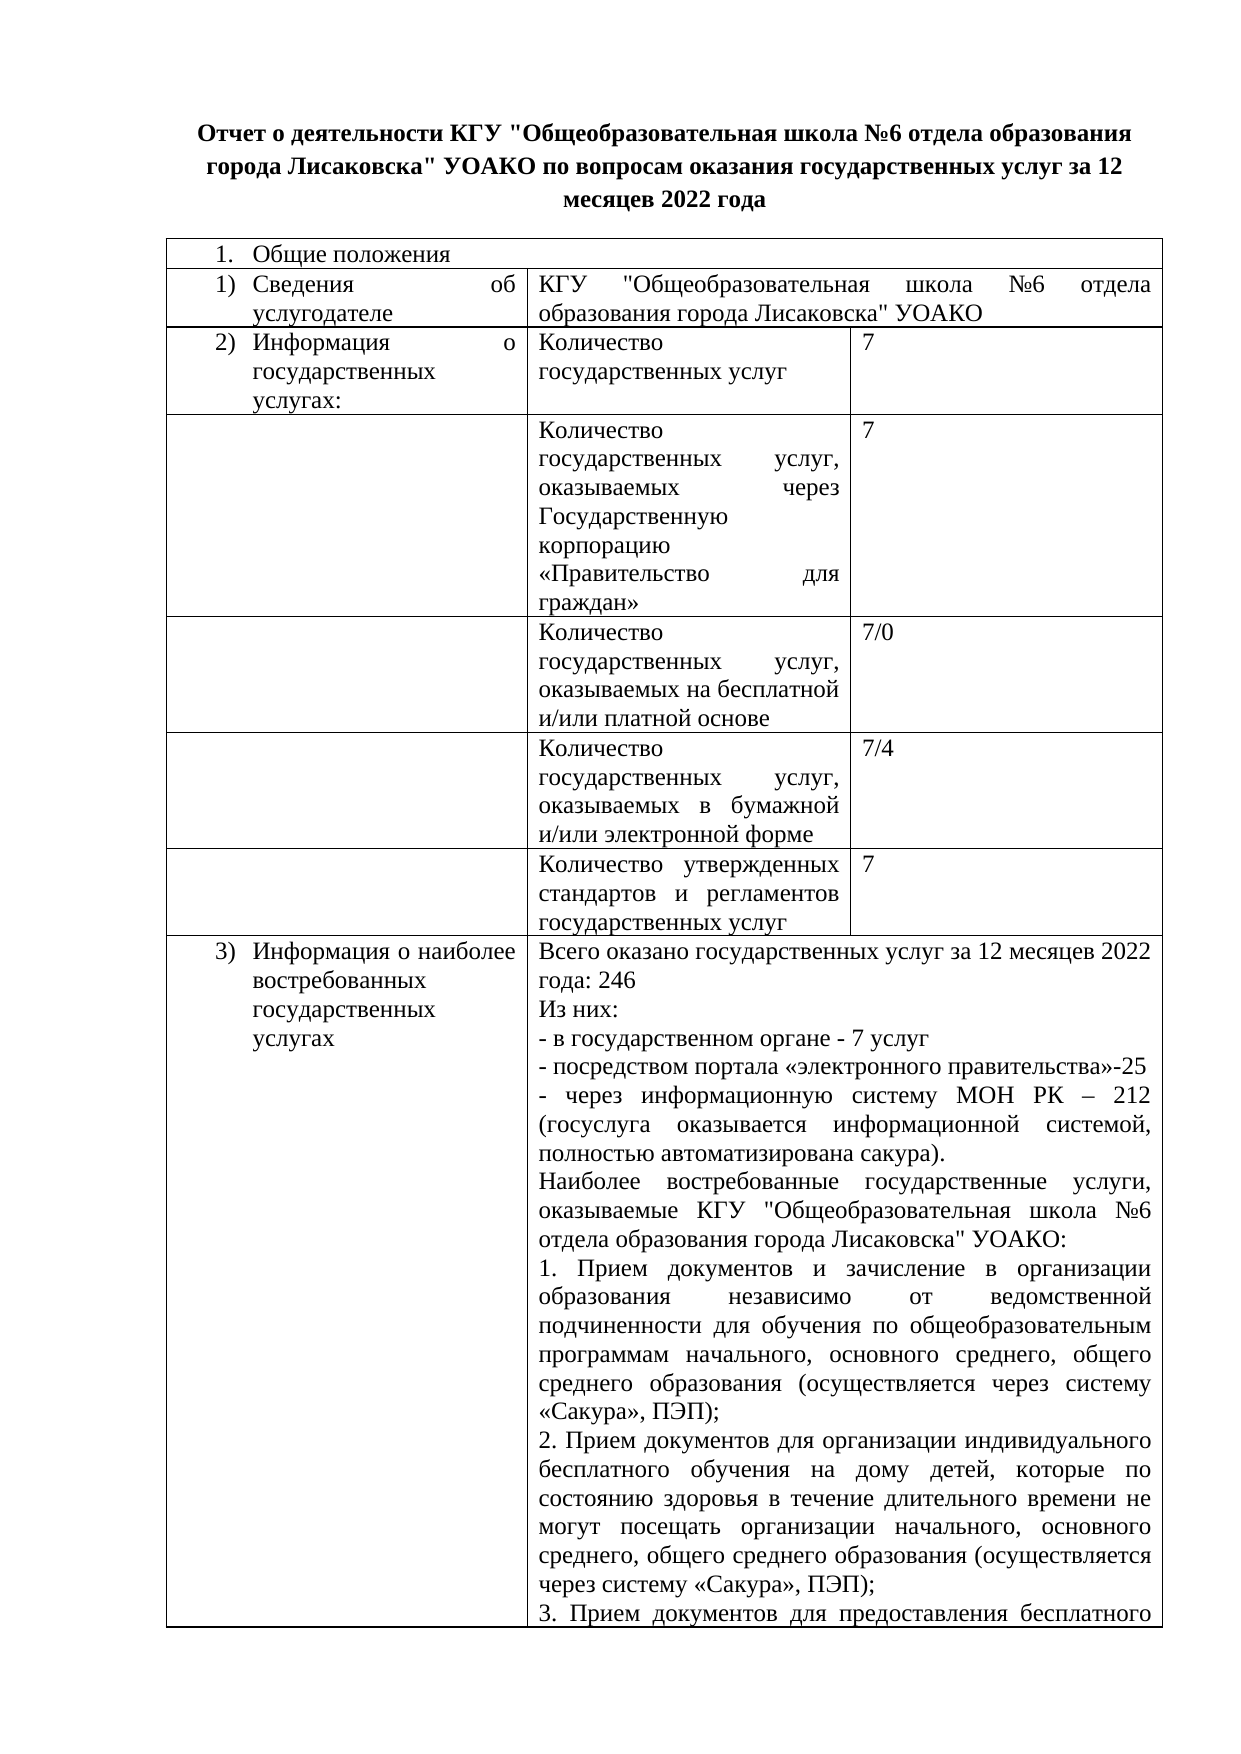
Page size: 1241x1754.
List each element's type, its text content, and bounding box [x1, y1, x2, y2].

table_cell 7 [851, 328, 1162, 414]
table_cell 7/4 [851, 733, 1162, 848]
table_cell [167, 415, 527, 616]
table_cell Количество государственных услуг, оказываемых в бумажной и/или электронной форме [528, 733, 850, 848]
table_cell [167, 617, 527, 732]
text Отчет о деятельности КГУ "Общеобразовательная школа №6 отдела образования города Лисаковска" УОАКО по вопросам оказания государственных услуг за 12 месяцев 2022 года [177, 118, 1152, 213]
table_cell [167, 849, 527, 935]
table_cell Сведения об услугодателе [167, 269, 527, 326]
table_header Общие положения [167, 239, 1162, 268]
table_cell Количество государственных услуг, оказываемых через Государственную корпорацию «Правительство для граждан» [528, 415, 850, 616]
table_cell Количество утвержденных стандартов и регламентов государственных услуг [528, 849, 850, 935]
table_cell [167, 733, 527, 848]
table_cell 7 [851, 849, 1162, 935]
table_cell 7 [851, 415, 1162, 616]
table_cell Информация о государственных услугах: [167, 328, 527, 414]
table_cell 7/0 [851, 617, 1162, 732]
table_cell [528, 936, 1162, 1626]
table_cell Количество государственных услуг [528, 328, 850, 414]
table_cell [167, 936, 527, 1626]
table_cell КГУ "Общеобразовательная школа №6 отдела образования города Лисаковска" УОАКО [528, 269, 1162, 326]
table_cell Количество государственных услуг, оказываемых на бесплатной и/или платной основе [528, 617, 850, 732]
